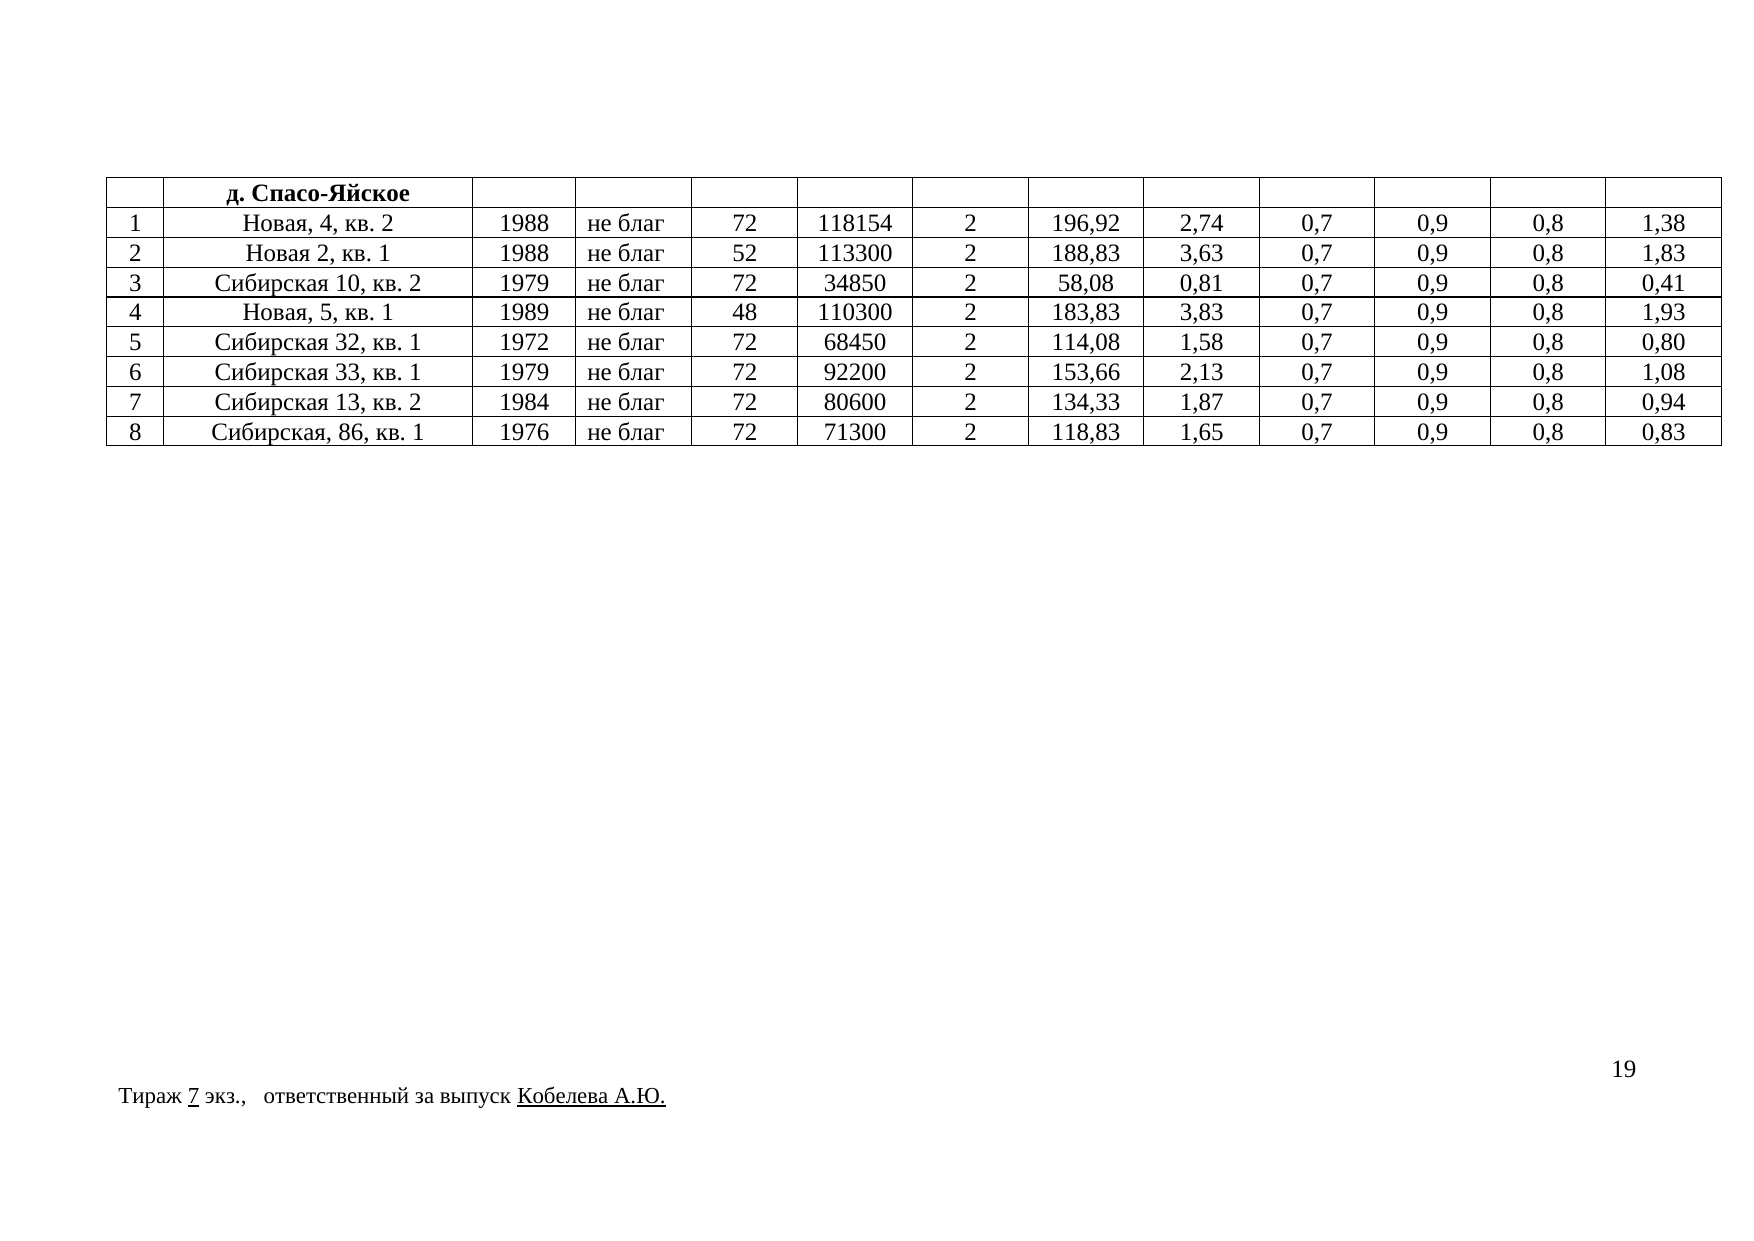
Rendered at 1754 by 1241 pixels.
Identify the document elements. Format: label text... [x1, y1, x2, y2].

table_cell 113300 [798, 238, 912, 267]
table_cell не благ [576, 327, 691, 356]
table_cell 0,7 [1260, 387, 1374, 416]
table_cell 71300 [798, 417, 912, 445]
table_cell 2 [107, 238, 163, 267]
table_cell не благ [576, 417, 691, 445]
table_cell 0,9 [1375, 327, 1490, 356]
table_cell 52 [692, 238, 797, 267]
table_cell 1,87 [1144, 387, 1259, 416]
table_cell 2 [913, 417, 1028, 445]
table_cell 1979 [473, 357, 575, 386]
table_cell 114,08 [1029, 327, 1143, 356]
table_cell Сибирская, 86, кв. 1 [164, 417, 472, 445]
table_cell 0,81 [1144, 268, 1259, 296]
table_cell [913, 178, 1028, 207]
table_cell 0,8 [1491, 387, 1605, 416]
table_cell не благ [576, 298, 691, 326]
table_cell 0,7 [1260, 208, 1374, 237]
table_cell [107, 178, 163, 207]
table_cell 0,8 [1491, 417, 1605, 445]
table_cell не благ [576, 268, 691, 296]
table_cell Сибирская 10, кв. 2 [164, 268, 472, 296]
table_cell Новая 2, кв. 1 [164, 238, 472, 267]
table_cell 0,80 [1606, 327, 1721, 356]
table_cell не благ [576, 208, 691, 237]
table_cell 0,7 [1260, 417, 1374, 445]
table_cell 196,92 [1029, 208, 1143, 237]
table_cell 0,9 [1375, 268, 1490, 296]
table_cell 72 [692, 268, 797, 296]
table_cell 1976 [473, 417, 575, 445]
table_cell 48 [692, 298, 797, 326]
table_cell 7 [107, 387, 163, 416]
table_cell 2,74 [1144, 208, 1259, 237]
table_cell [473, 178, 575, 207]
table_cell [1029, 178, 1143, 207]
table_cell [1260, 178, 1374, 207]
table_cell Сибирская 13, кв. 2 [164, 387, 472, 416]
table_cell 1,93 [1606, 298, 1721, 326]
table_cell 188,83 [1029, 238, 1143, 267]
table_cell 0,7 [1260, 268, 1374, 296]
table_cell 0,8 [1491, 357, 1605, 386]
table_cell Новая, 4, кв. 2 [164, 208, 472, 237]
table_cell 4 [107, 298, 163, 326]
table_cell 72 [692, 387, 797, 416]
table_cell 0,8 [1491, 327, 1605, 356]
table_cell 6 [107, 357, 163, 386]
table_cell 0,94 [1606, 387, 1721, 416]
table_cell 1988 [473, 208, 575, 237]
table_cell 1,38 [1606, 208, 1721, 237]
table_cell 2 [913, 268, 1028, 296]
table_cell 183,83 [1029, 298, 1143, 326]
table_cell 0,41 [1606, 268, 1721, 296]
table_cell 2 [913, 327, 1028, 356]
table_cell [576, 178, 691, 207]
table_cell 0,7 [1260, 357, 1374, 386]
table_cell 2 [913, 357, 1028, 386]
table_cell 0,8 [1491, 268, 1605, 296]
table_cell 1989 [473, 298, 575, 326]
table_cell Сибирская 33, кв. 1 [164, 357, 472, 386]
table_cell [1144, 178, 1259, 207]
table_cell 134,33 [1029, 387, 1143, 416]
table_cell 34850 [798, 268, 912, 296]
table_cell 1984 [473, 387, 575, 416]
table_cell 0,7 [1260, 298, 1374, 326]
table_cell 58,08 [1029, 268, 1143, 296]
table_cell 0,9 [1375, 387, 1490, 416]
table_cell 118154 [798, 208, 912, 237]
table_cell 1,65 [1144, 417, 1259, 445]
table_cell 1972 [473, 327, 575, 356]
table_cell 0,7 [1260, 327, 1374, 356]
table_cell 0,83 [1606, 417, 1721, 445]
table_cell 5 [107, 327, 163, 356]
table_cell [1491, 178, 1605, 207]
table_cell 0,9 [1375, 238, 1490, 267]
table_cell 0,8 [1491, 238, 1605, 267]
table_cell 118,83 [1029, 417, 1143, 445]
table_cell 1979 [473, 268, 575, 296]
table_cell 2 [913, 208, 1028, 237]
table_cell 0,8 [1491, 208, 1605, 237]
table_cell 0,7 [1260, 238, 1374, 267]
table_cell 0,9 [1375, 208, 1490, 237]
table_cell 80600 [798, 387, 912, 416]
table_cell 3,63 [1144, 238, 1259, 267]
table_cell 1,08 [1606, 357, 1721, 386]
table_cell 0,9 [1375, 357, 1490, 386]
table_cell 3 [107, 268, 163, 296]
table_cell 1988 [473, 238, 575, 267]
table_cell не благ [576, 387, 691, 416]
table_cell не благ [576, 357, 691, 386]
table_cell 2 [913, 298, 1028, 326]
table_cell 72 [692, 357, 797, 386]
table_cell 0,9 [1375, 417, 1490, 445]
table_cell 1 [107, 208, 163, 237]
table_cell 3,83 [1144, 298, 1259, 326]
table_cell [798, 178, 912, 207]
table_cell 153,66 [1029, 357, 1143, 386]
table_cell 68450 [798, 327, 912, 356]
table_cell 110300 [798, 298, 912, 326]
table_cell 1,58 [1144, 327, 1259, 356]
table_cell 2 [913, 238, 1028, 267]
table_cell Новая, 5, кв. 1 [164, 298, 472, 326]
table_cell 72 [692, 417, 797, 445]
table_cell не благ [576, 238, 691, 267]
table_cell 8 [107, 417, 163, 445]
table_cell 72 [692, 208, 797, 237]
table_cell [692, 178, 797, 207]
table_cell 0,8 [1491, 298, 1605, 326]
table_cell [1375, 178, 1490, 207]
table_cell [1606, 178, 1721, 207]
table_cell 2,13 [1144, 357, 1259, 386]
table_cell Сибирская 32, кв. 1 [164, 327, 472, 356]
table_cell 72 [692, 327, 797, 356]
table_cell 0,9 [1375, 298, 1490, 326]
table_cell 2 [913, 387, 1028, 416]
table_cell 1,83 [1606, 238, 1721, 267]
table_cell 92200 [798, 357, 912, 386]
table_cell д. Спасо-Яйское [164, 178, 472, 207]
